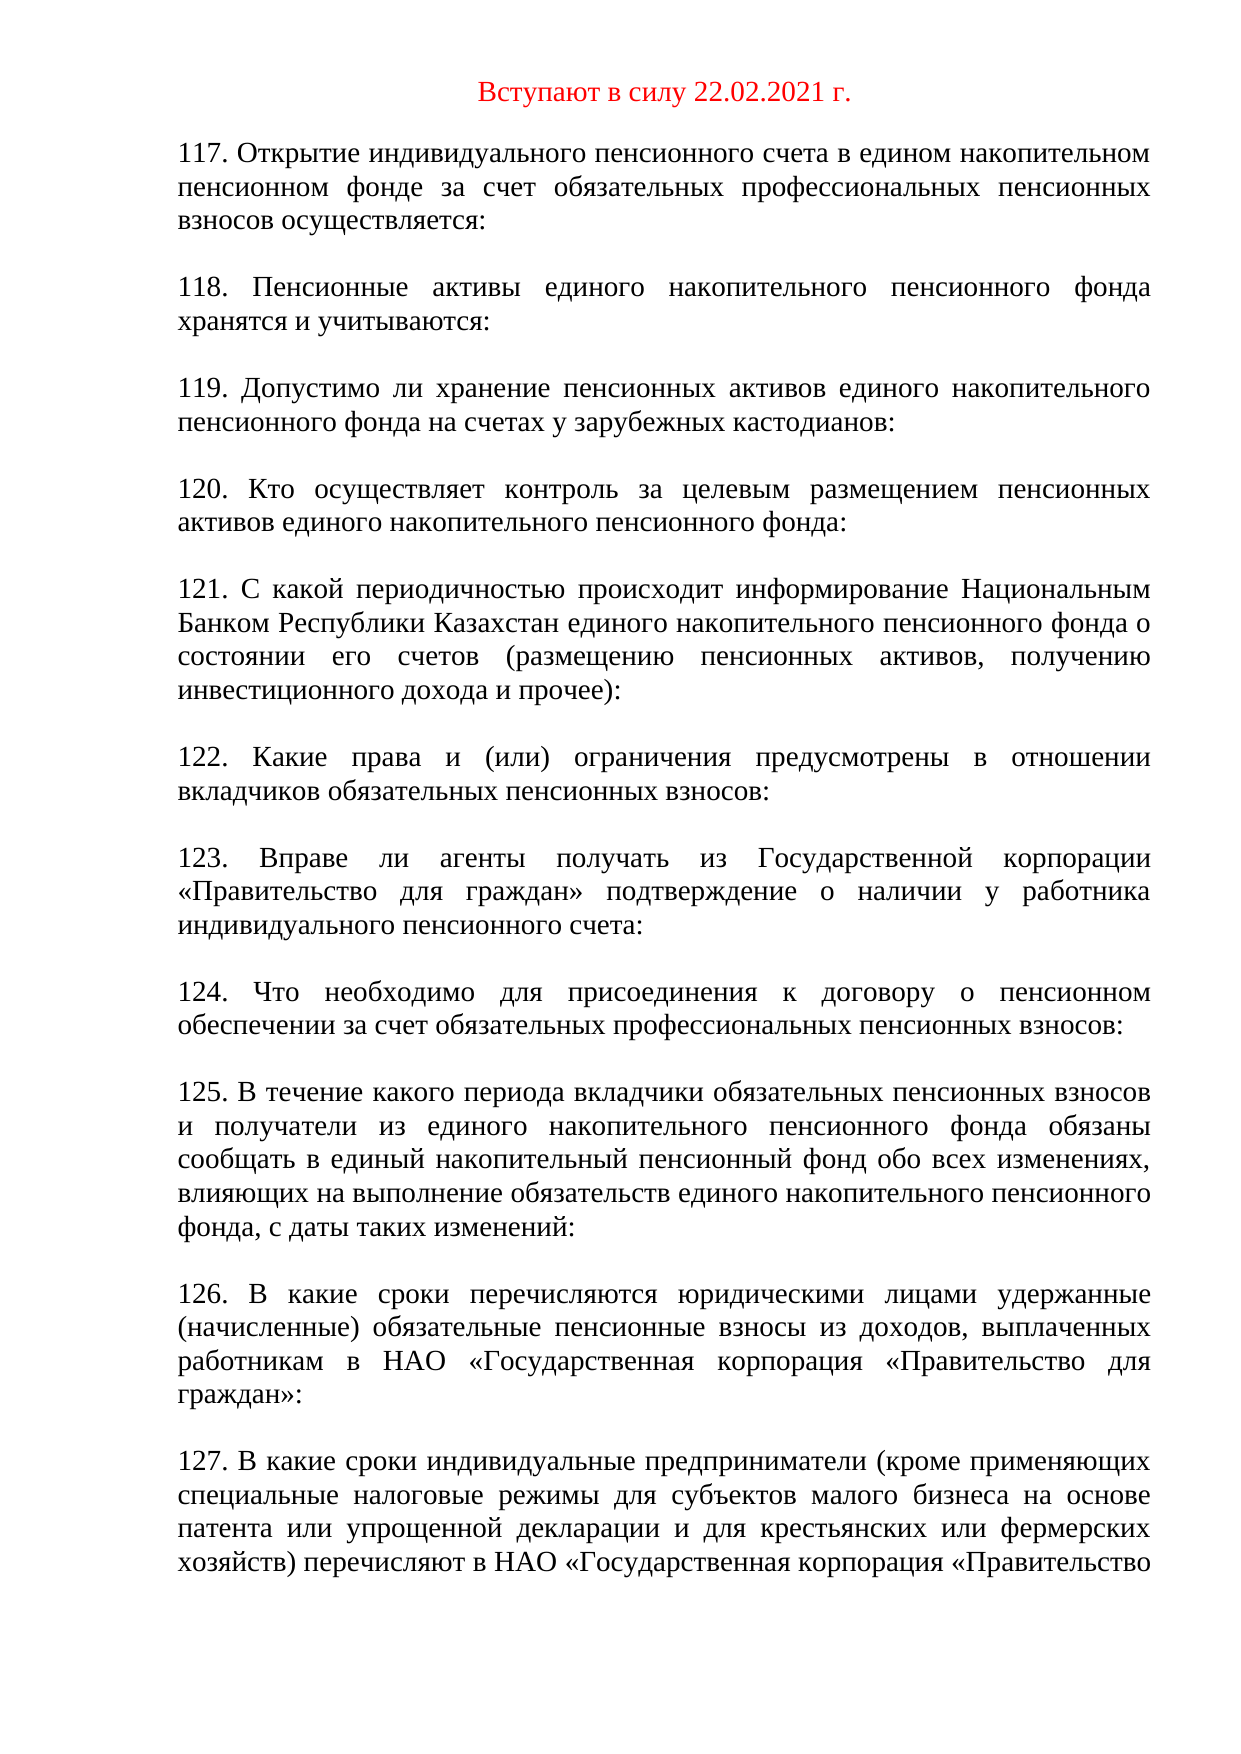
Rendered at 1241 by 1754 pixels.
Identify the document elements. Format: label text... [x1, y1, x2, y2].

text 122. Какие права и (или) ограничения предусмотрены в отношении вкладчиков обязательных пенсионных взносов: [177, 739, 1152, 806]
text 125. В течение какого периода вкладчики обязательных пенсионных взносов и получатели из единого накопительного пенсионного фонда обязаны сообщать в единый накопительный пенсионный фонд обо всех изменениях, влияющих на выполнение обязательств единого накопительного пенсионного фонда, с даты таких изменений: [177, 1074, 1152, 1242]
text 126. В какие сроки перечисляются юридическими лицами удержанные (начисленные) обязательные пенсионные взносы из доходов, выплаченных работникам в НАО «Государственная корпорация «Правительство для граждан»: [177, 1276, 1152, 1410]
text 120. Кто осуществляет контроль за целевым размещением пенсионных активов единого накопительного пенсионного фонда: [177, 471, 1152, 538]
text 121. С какой периодичностью происходит информирование Национальным Банком Республики Казахстан единого накопительного пенсионного фонда о состоянии его счетов (размещению пенсионных активов, получению инвестиционного дохода и прочее): [177, 571, 1152, 706]
text 118. Пенсионные активы единого накопительного пенсионного фонда хранятся и учитываются: [177, 269, 1152, 337]
text 123. Вправе ли агенты получать из Государственной корпорации «Правительство для граждан» подтверждение о наличии у работника индивидуального пенсионного счета: [177, 840, 1152, 940]
text 124. Что необходимо для присоединения к договору о пенсионном обеспечении за счет обязательных профессиональных пенсионных взносов: [177, 974, 1152, 1041]
text 119. Допустимо ли хранение пенсионных активов единого накопительного пенсионного фонда на счетах у зарубежных кастодианов: [177, 370, 1152, 437]
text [177, 1443, 1152, 1578]
text 117. Открытие индивидуального пенсионного счета в едином накопительном пенсионном фонде за счет обязательных профессиональных пенсионных взносов осуществляется: [177, 135, 1152, 236]
